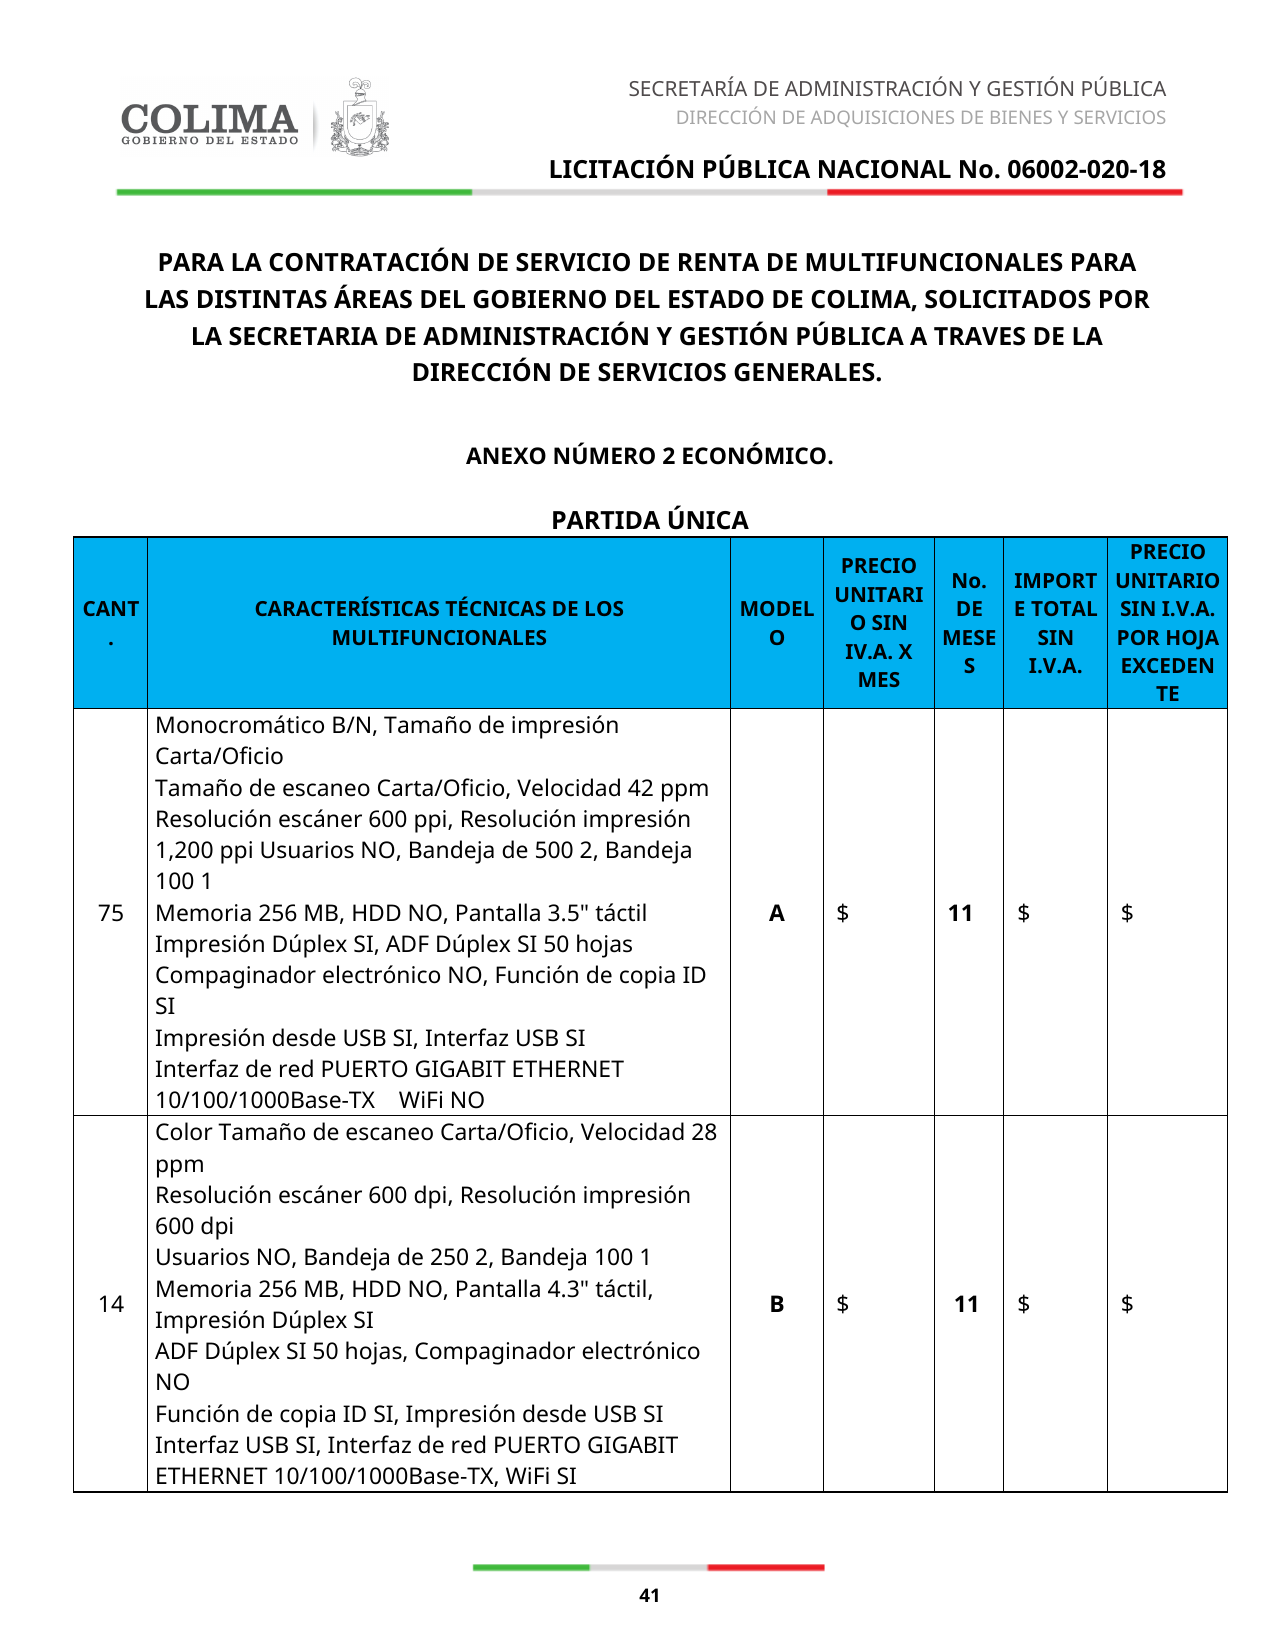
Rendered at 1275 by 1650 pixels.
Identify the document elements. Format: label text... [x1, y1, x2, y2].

text ANEXO NÚMERO 2 ECONÓMICO. [133, 440, 1167, 471]
picture [111, 183, 1189, 204]
table_cell $ [1108, 1116, 1227, 1491]
table_header PRECIO UNITARIO SIN I.V.A. POR HOJA EXCEDENTE [1108, 538, 1227, 708]
table_cell $ [824, 709, 934, 1115]
text PARA LA CONTRATACIÓN DE SERVICIO DE RENTA DE MULTIFUNCIONALES PARA LAS DISTINTAS ÁREAS DEL GOBIERNO DEL ESTADO DE COLIMA, SOLICITADOS POR LA SECRETARIA DE ADMINISTRACIÓN Y GESTIÓN PÚBLICA A TRAVES DE LA DIRECCIÓN DE SERVICIOS GENERALES. [133, 245, 1161, 389]
table_header No. DE MESES [935, 538, 1003, 708]
table_header MODELO [731, 538, 823, 708]
table_header IMPORTE TOTAL SIN I.V.A. [1004, 538, 1107, 708]
table_cell $ [1004, 1116, 1107, 1491]
table_header PRECIO UNITARIO SIN IV.A. X MES [824, 538, 934, 708]
table_cell 75 [74, 709, 147, 1115]
table_cell 11 [935, 709, 1003, 1115]
picture [472, 1553, 828, 1578]
text PARTIDA ÚNICA [133, 502, 1167, 536]
table_cell B [731, 1116, 823, 1491]
table_cell 14 [74, 1116, 147, 1491]
table_cell A [731, 709, 823, 1115]
table_cell Monocromático B/N, Tamaño de impresión Carta/Oficio Tamaño de escaneo Carta/Oficio, Velocidad 42 ppm Resolución escáner 600 ppi, Resolución impresión 1,200 ppi Usuarios NO, Bandeja de 500 2, Bandeja 100 1 Memoria 256 MB, HDD NO, Pantalla 3.5" táctil Impresión Dúplex SI, ADF Dúplex SI 50 hojas Compaginador electrónico NO, Función de copia ID SI Impresión desde USB SI, Interfaz USB SI Interfaz de red PUERTO GIGABIT ETHERNET 10/100/1000Base-TX WiFi NO [148, 709, 730, 1115]
table_header CARACTERÍSTICAS TÉCNICAS DE LOS MULTIFUNCIONALES [148, 538, 730, 708]
table_cell $ [824, 1116, 934, 1491]
table_cell 11 [935, 1116, 1003, 1491]
table_header CANT. [74, 538, 147, 708]
picture [120, 76, 389, 157]
table_cell Color Tamaño de escaneo Carta/Oficio, Velocidad 28 ppm Resolución escáner 600 dpi, Resolución impresión 600 dpi Usuarios NO, Bandeja de 250 2, Bandeja 100 1 Memoria 256 MB, HDD NO, Pantalla 4.3" táctil, Impresión Dúplex SI ADF Dúplex SI 50 hojas, Compaginador electrónico NO Función de copia ID SI, Impresión desde USB SI Interfaz USB SI, Interfaz de red PUERTO GIGABIT ETHERNET 10/100/1000Base-TX, WiFi SI [148, 1116, 730, 1491]
table_cell $ [1004, 709, 1107, 1115]
table_cell $ [1108, 709, 1227, 1115]
